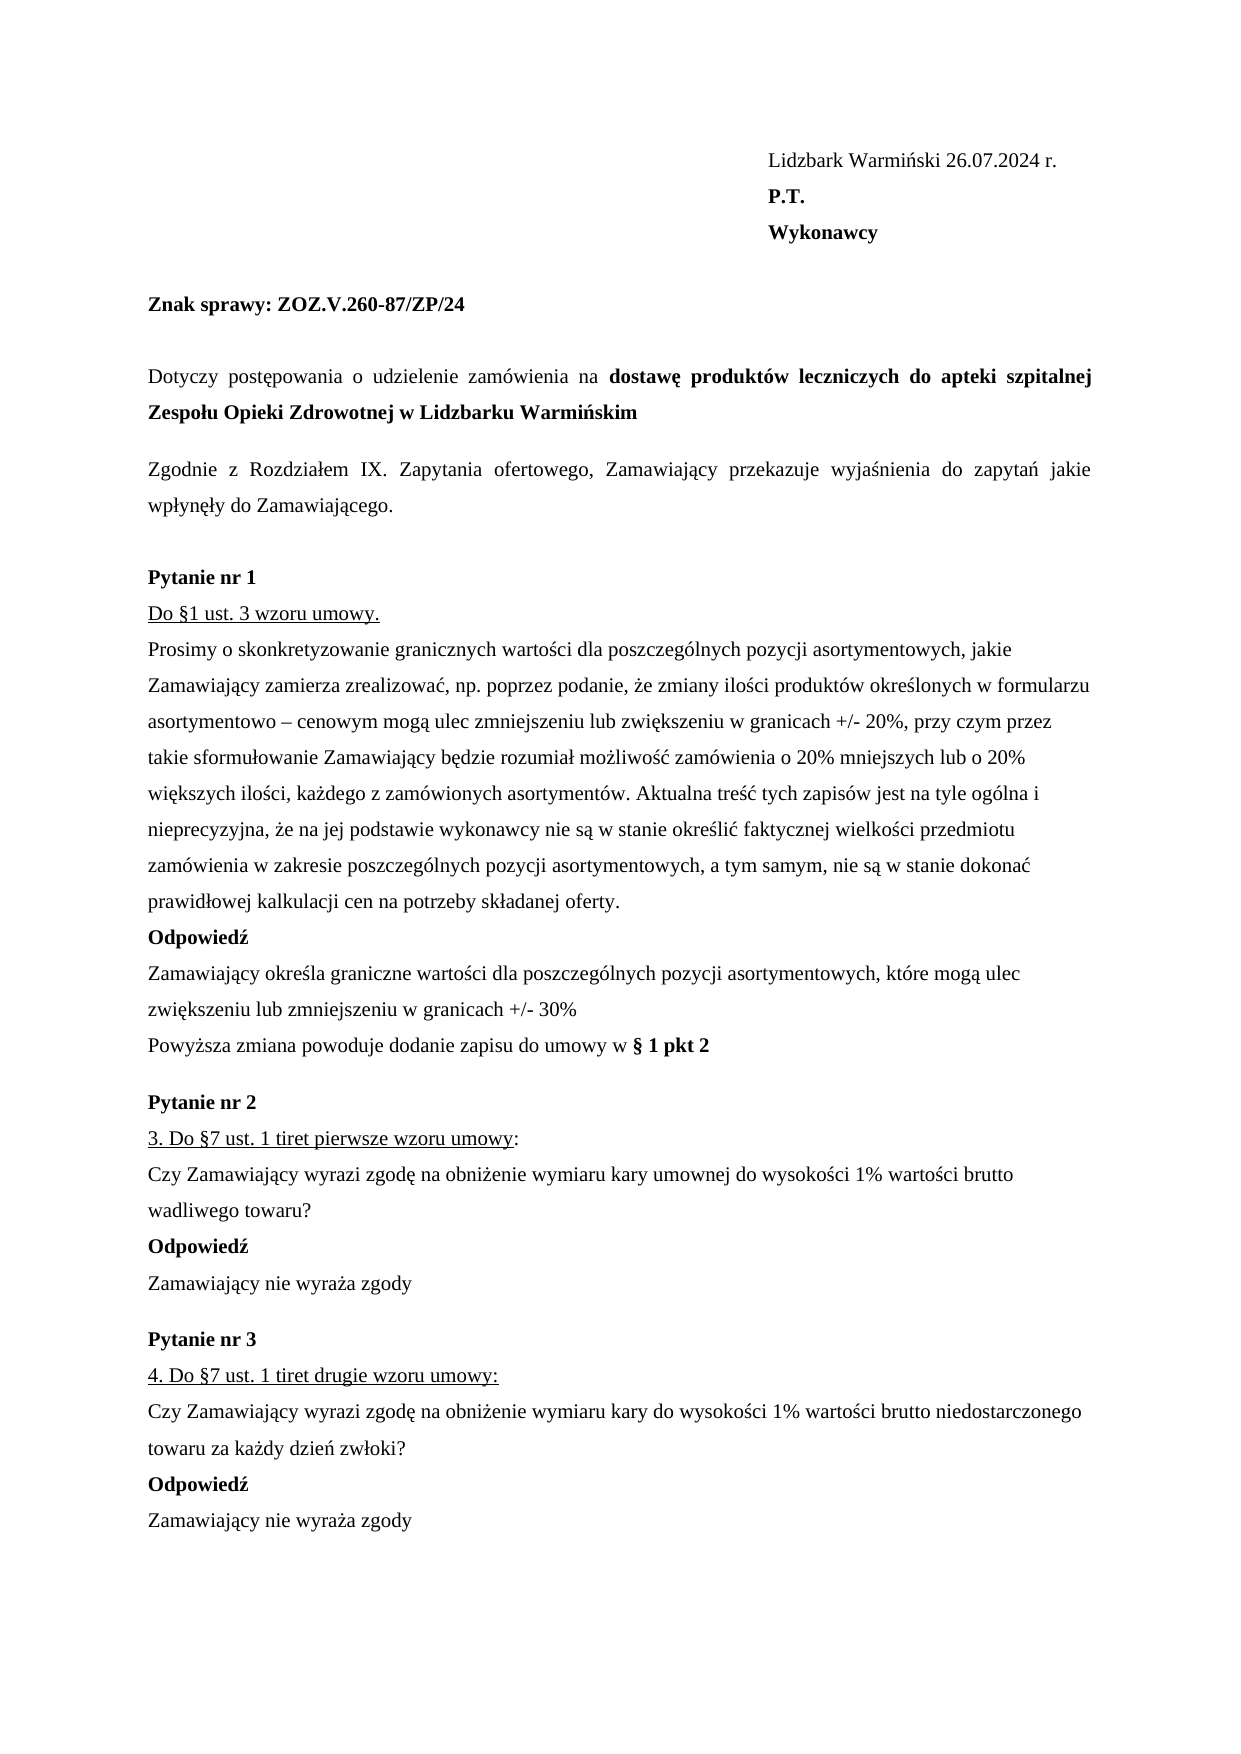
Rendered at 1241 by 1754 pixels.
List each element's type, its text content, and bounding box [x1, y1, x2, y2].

subtitle Znak sprawy: ZOZ.V.260-87/ZP/24 [148, 292, 1093, 316]
text Pytanie nr 3 [148, 1327, 1093, 1351]
text 4. Do §7 ust. 1 tiret drugie wzoru umowy: [148, 1363, 1093, 1387]
text Czy Zamawiający wyrazi zgodę na obniżenie wymiaru kary do wysokości 1% wartości brutto niedostarczonego towaru za każdy dzień zwłoki? Odpowiedź Zamawiający nie wyraża zgody [148, 1399, 1093, 1532]
text Pytanie nr 1 [148, 565, 1095, 589]
text 3. Do §7 ust. 1 tiret pierwsze wzoru umowy: Czy Zamawiający wyrazi zgodę na obniżenie wymiaru kary umownej do wysokości 1% wartości brutto wadliwego towaru? [148, 1126, 1093, 1222]
text P.T. [148, 184, 1093, 208]
text Dotyczy postępowania o udzielenie zamówienia na dostawę produktów leczniczych do apteki szpitalnej Zespołu Opieki Zdrowotnej w Lidzbarku Warmińskim [148, 364, 1093, 424]
text Pytanie nr 2 [148, 1090, 1093, 1114]
text Zgodnie z Rozdziałem IX. Zapytania ofertowego, Zamawiający przekazuje wyjaśnienia do zapytań jakie wpłynęły do Zamawiającego. [148, 457, 1093, 517]
subtitle Wykonawcy [148, 220, 1093, 244]
text Lidzbark Warmiński 26.07.2024 r. [148, 148, 1093, 172]
text Do §1 ust. 3 wzoru umowy. Prosimy o skonkretyzowanie granicznych wartości dla poszczególnych pozycji asortymentowych, jakie Zamawiający zamierza zrealizować, np. poprzez podanie, że zmiany ilości produktów określonych w formularzu asortymentowo – cenowym mogą ulec zmniejszeniu lub zwiększeniu w granicach +/- 20%, przy czym przez takie sformułowanie Zamawiający będzie rozumiał możliwość zamówienia o 20% mniejszych lub o 20% większych ilości, każdego z zamówionych asortymentów. Aktualna treść tych zapisów jest na tyle ogólna i nieprecyzyjna, że na jej podstawie wykonawcy nie są w stanie określić faktycznej wielkości przedmiotu zamówienia w zakresie poszczególnych pozycji asortymentowych, a tym samym, nie są w stanie dokonać prawidłowej kalkulacji cen na potrzeby składanej oferty. Odpowiedź Zamawiający określa graniczne wartości dla poszczególnych pozycji asortymentowych, które mogą ulec zwiększeniu lub zmniejszeniu w granicach +/- 30% Powyższa zmiana powoduje dodanie zapisu do umowy w § 1 pkt 2 [148, 601, 1093, 1057]
text Odpowiedź Zamawiający nie wyraża zgody [148, 1234, 1093, 1294]
